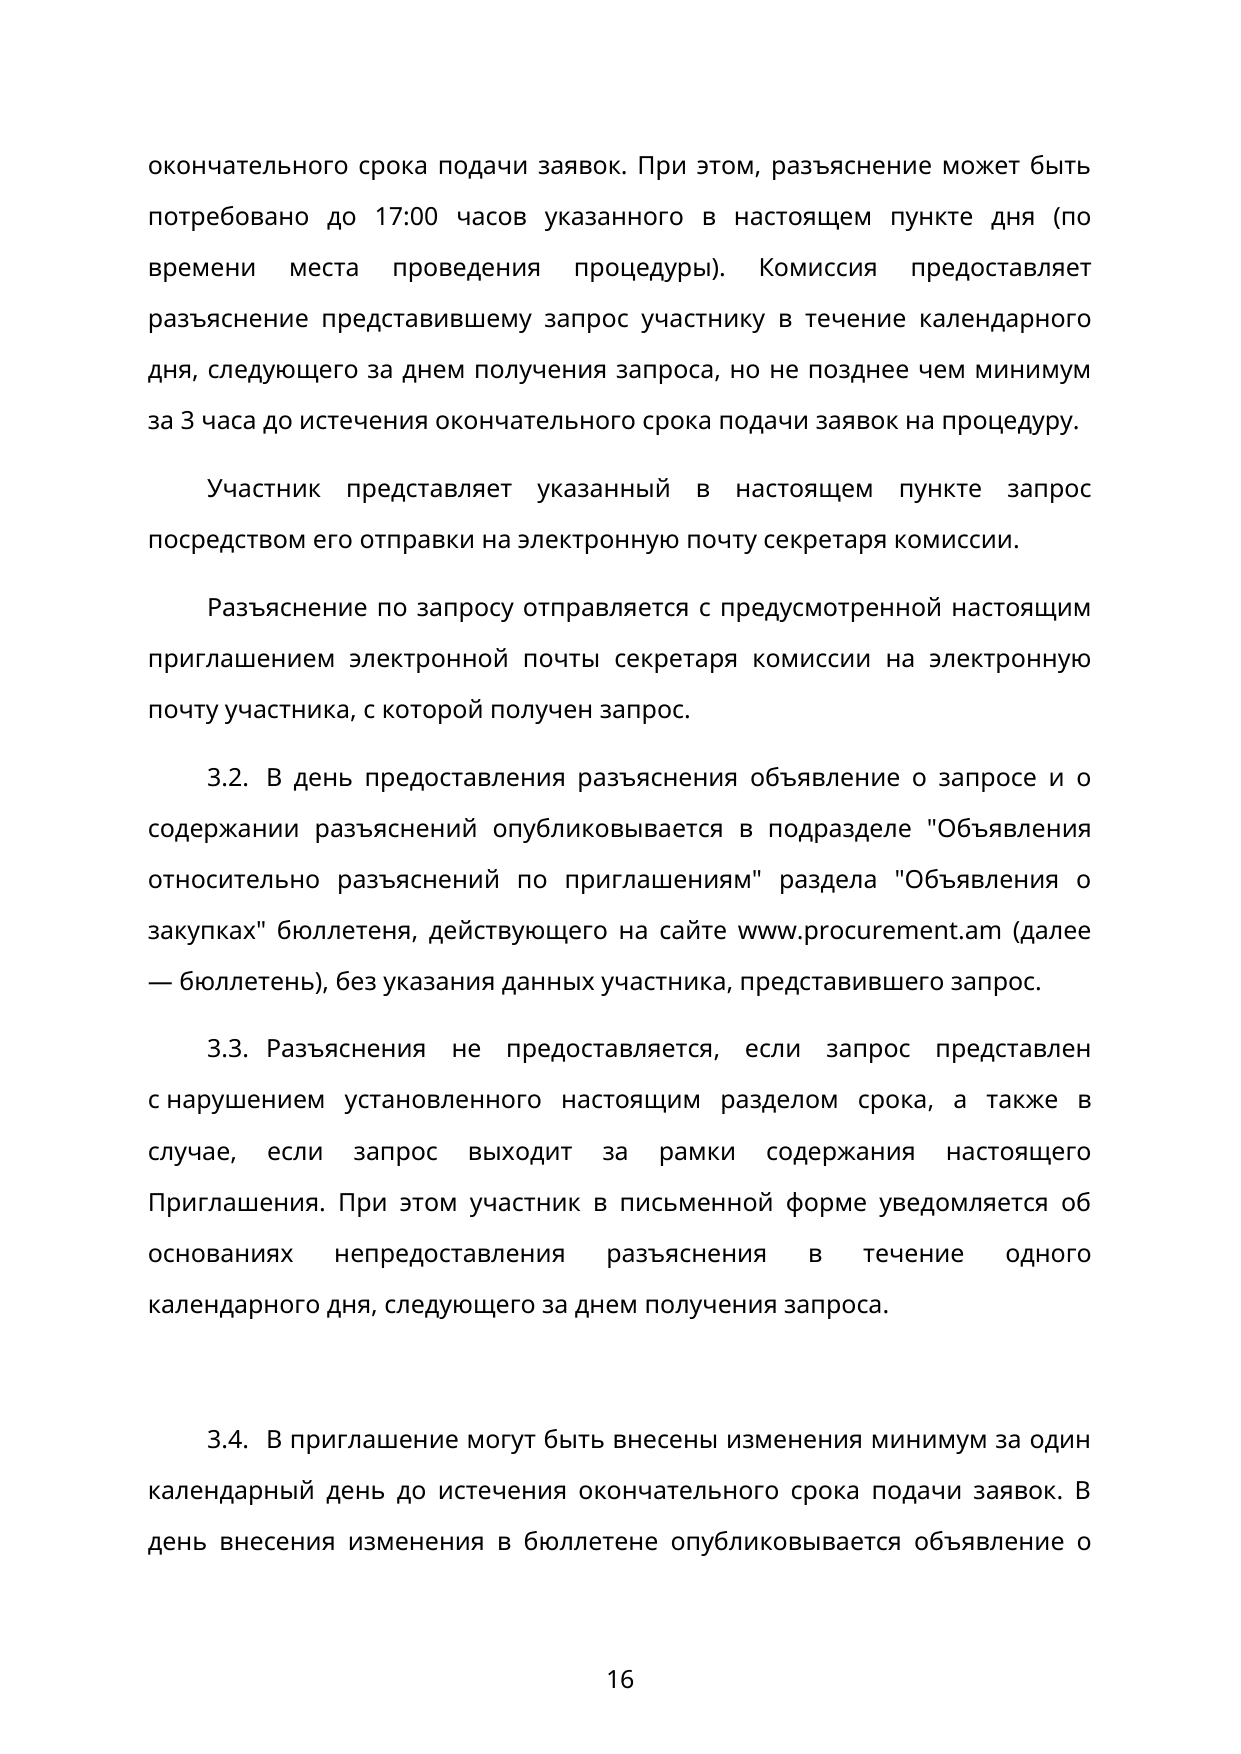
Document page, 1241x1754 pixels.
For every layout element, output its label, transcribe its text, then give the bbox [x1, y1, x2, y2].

text Разъяснение по запросу отправляется с предусмотренной настоящим приглашением электронной почты секретаря комиссии на электронную почту участника, с которой получен запрос. [148, 589, 1092, 726]
text Участник представляет указанный в настоящем пункте запрос посредством его отправки на электронную почту секретаря комиссии. [148, 471, 1092, 556]
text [148, 148, 1092, 437]
text 3.2. В день предоставления разъяснения объявление о запросе и о содержании разъяснений опубликовывается в подразделе "Объявления относительно разъяснений по приглашениям" раздела "Объявления о закупках" бюллетеня, действующего на сайте www.procurement.am (далее — бюллетень), без указания данных участника, представившего запрос. [148, 759, 1092, 997]
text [148, 1422, 1092, 1558]
text 3.3. Разъяснения не предоставляется, если запрос представлен с нарушением установленного настоящим разделом срока, а также в случае, если запрос выходит за рамки содержания настоящего Приглашения. При этом участник в письменной форме уведомляется об основаниях непредоставления разъяснения в течение одного календарного дня, следующего за днем получения запроса. [148, 1031, 1092, 1320]
